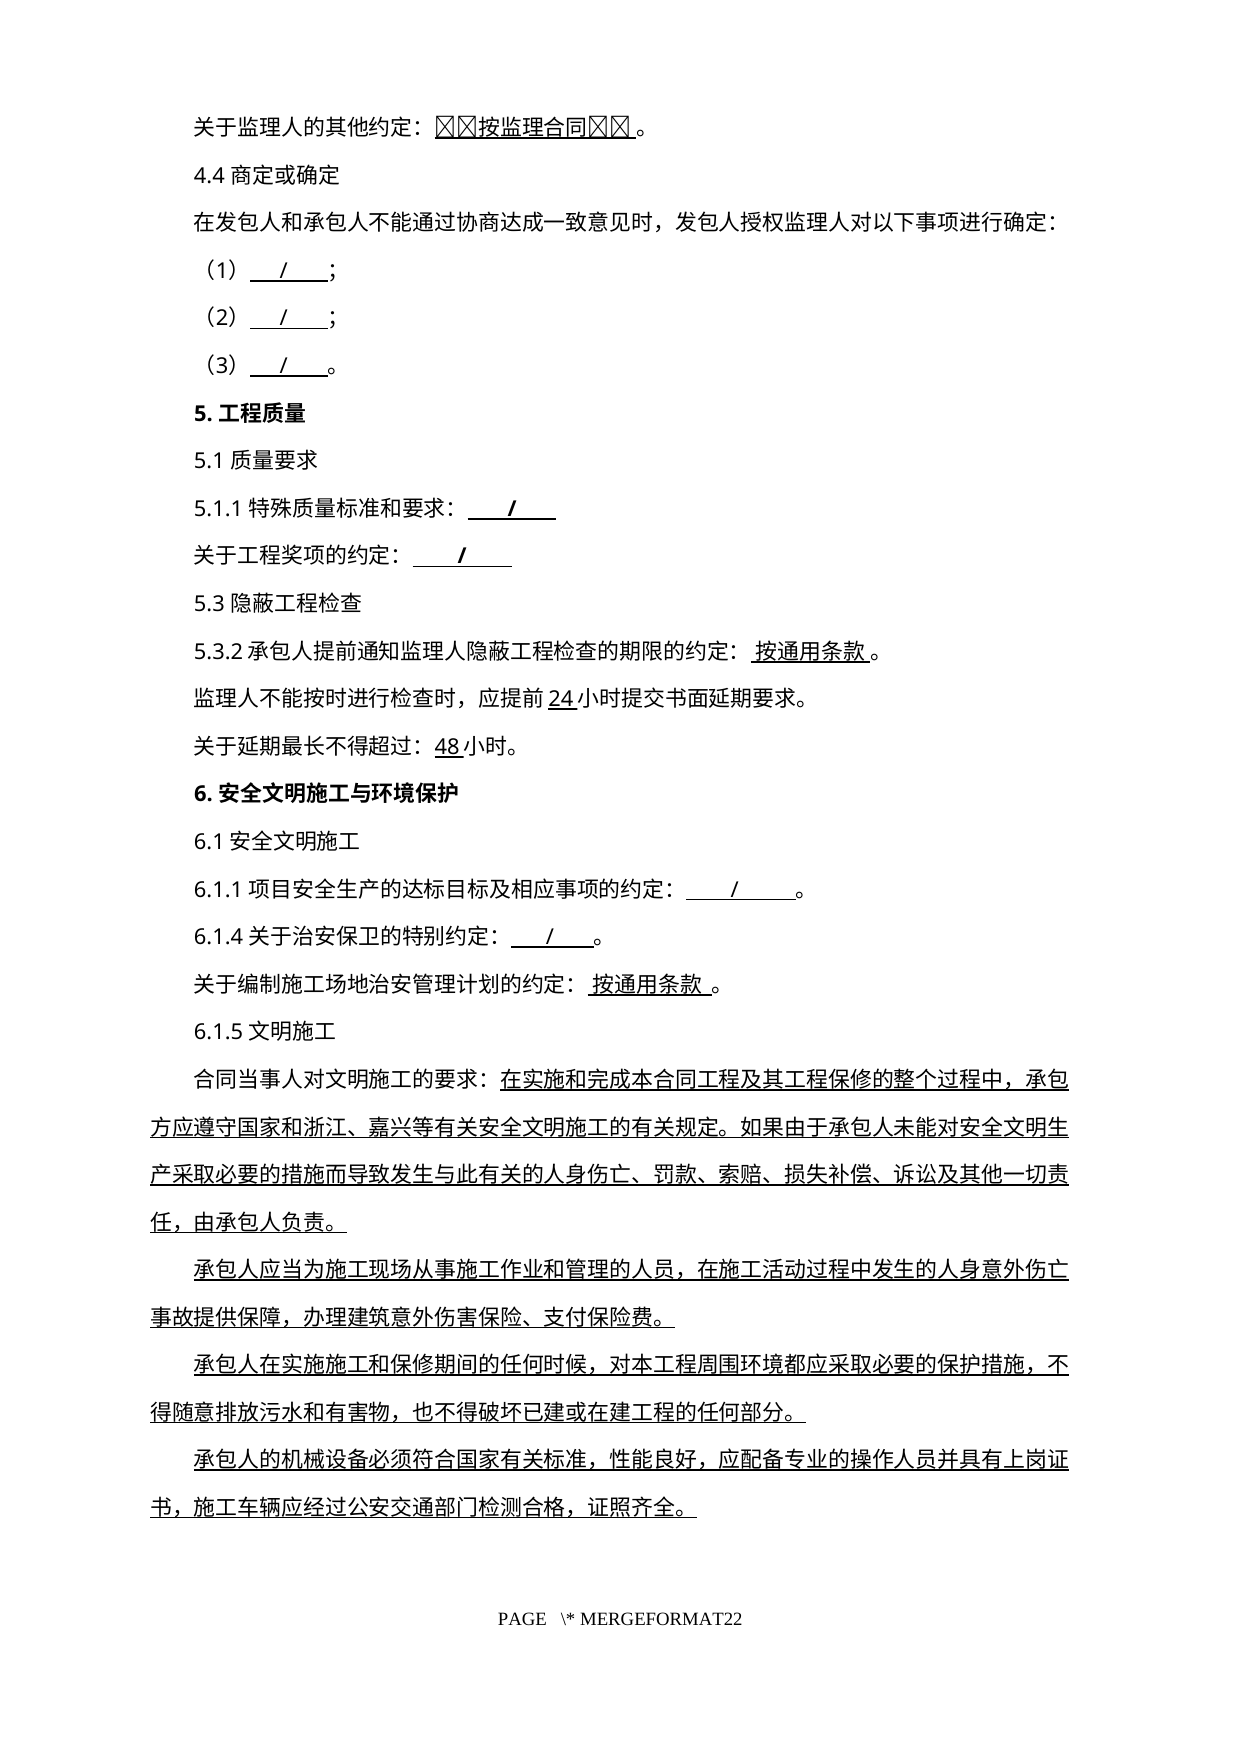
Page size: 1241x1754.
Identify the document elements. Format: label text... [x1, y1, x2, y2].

text （3） / 。 [150, 348, 1090, 380]
text 6.1安全文明施工 [150, 824, 1090, 856]
text 6.1.5 文明施工 [150, 1014, 1090, 1046]
text 5.3.2承包人提前通知监理人隐蔽工程检查的期限的约定： 按通用条款 。 [150, 634, 1090, 665]
text 承包人的机械设备必须符合国家有关标准，性能良好，应配备专业的操作人员并具有上岗证书，施工车辆应经过公安交通部门检测合格，证照齐全。 [150, 1442, 1090, 1521]
text 5.3 隐蔽工程检查 [150, 586, 1090, 618]
text 在发包人和承包人不能通过协商达成一致意见时，发包人授权监理人对以下事项进行确定： [150, 205, 1090, 237]
text （1） / ； [150, 253, 1090, 284]
text （2） / ； [150, 300, 1090, 332]
text 合同当事人对文明施工的要求：在实施和完成本合同工程及其工程保修的整个过程中，承包方应遵守国家和浙江、嘉兴等有关安全文明施工的有关规定。如果由于承包人未能对安全文明生产采取必要的措施而导致发生与此有关的人身伤亡、罚款、索赔、损失补偿、诉讼及其他一切责任，由承包人负责。 [150, 1062, 1090, 1236]
text 5.1.1 特殊质量标准和要求： / [150, 491, 1090, 523]
text 关于工程奖项的约定： / [150, 538, 1090, 570]
text 6.1.1 项目安全生产的达标目标及相应事项的约定： / 。 [150, 872, 1090, 903]
text 承包人在实施施工和保修期间的任何时候，对本工程周围环境都应采取必要的保护措施，不得随意排放污水和有害物，也不得破坏已建或在建工程的任何部分。 [150, 1347, 1090, 1426]
text 4.4 商定或确定 [150, 158, 1090, 189]
text 承包人应当为施工现场从事施工作业和管理的人员，在施工活动过程中发生的人身意外伤亡事故提供保障，办理建筑意外伤害保险、支付保险费。 [150, 1252, 1090, 1331]
text 5. 工程质量 [150, 396, 1090, 427]
text 关于监理人的其他约定：按监理合同 。 [150, 110, 1090, 142]
text 6. 安全文明施工与环境保护 [150, 776, 1090, 808]
text 6.1.4 关于治安保卫的特别约定： / 。 [150, 919, 1090, 951]
text 5.1 质量要求 [150, 443, 1090, 475]
text 关于延期最长不得超过：48小时。 [150, 729, 1090, 761]
text 关于编制施工场地治安管理计划的约定： 按通用条款 。 [150, 967, 1090, 998]
text 监理人不能按时进行检查时，应提前24小时提交书面延期要求。 [150, 681, 1090, 713]
